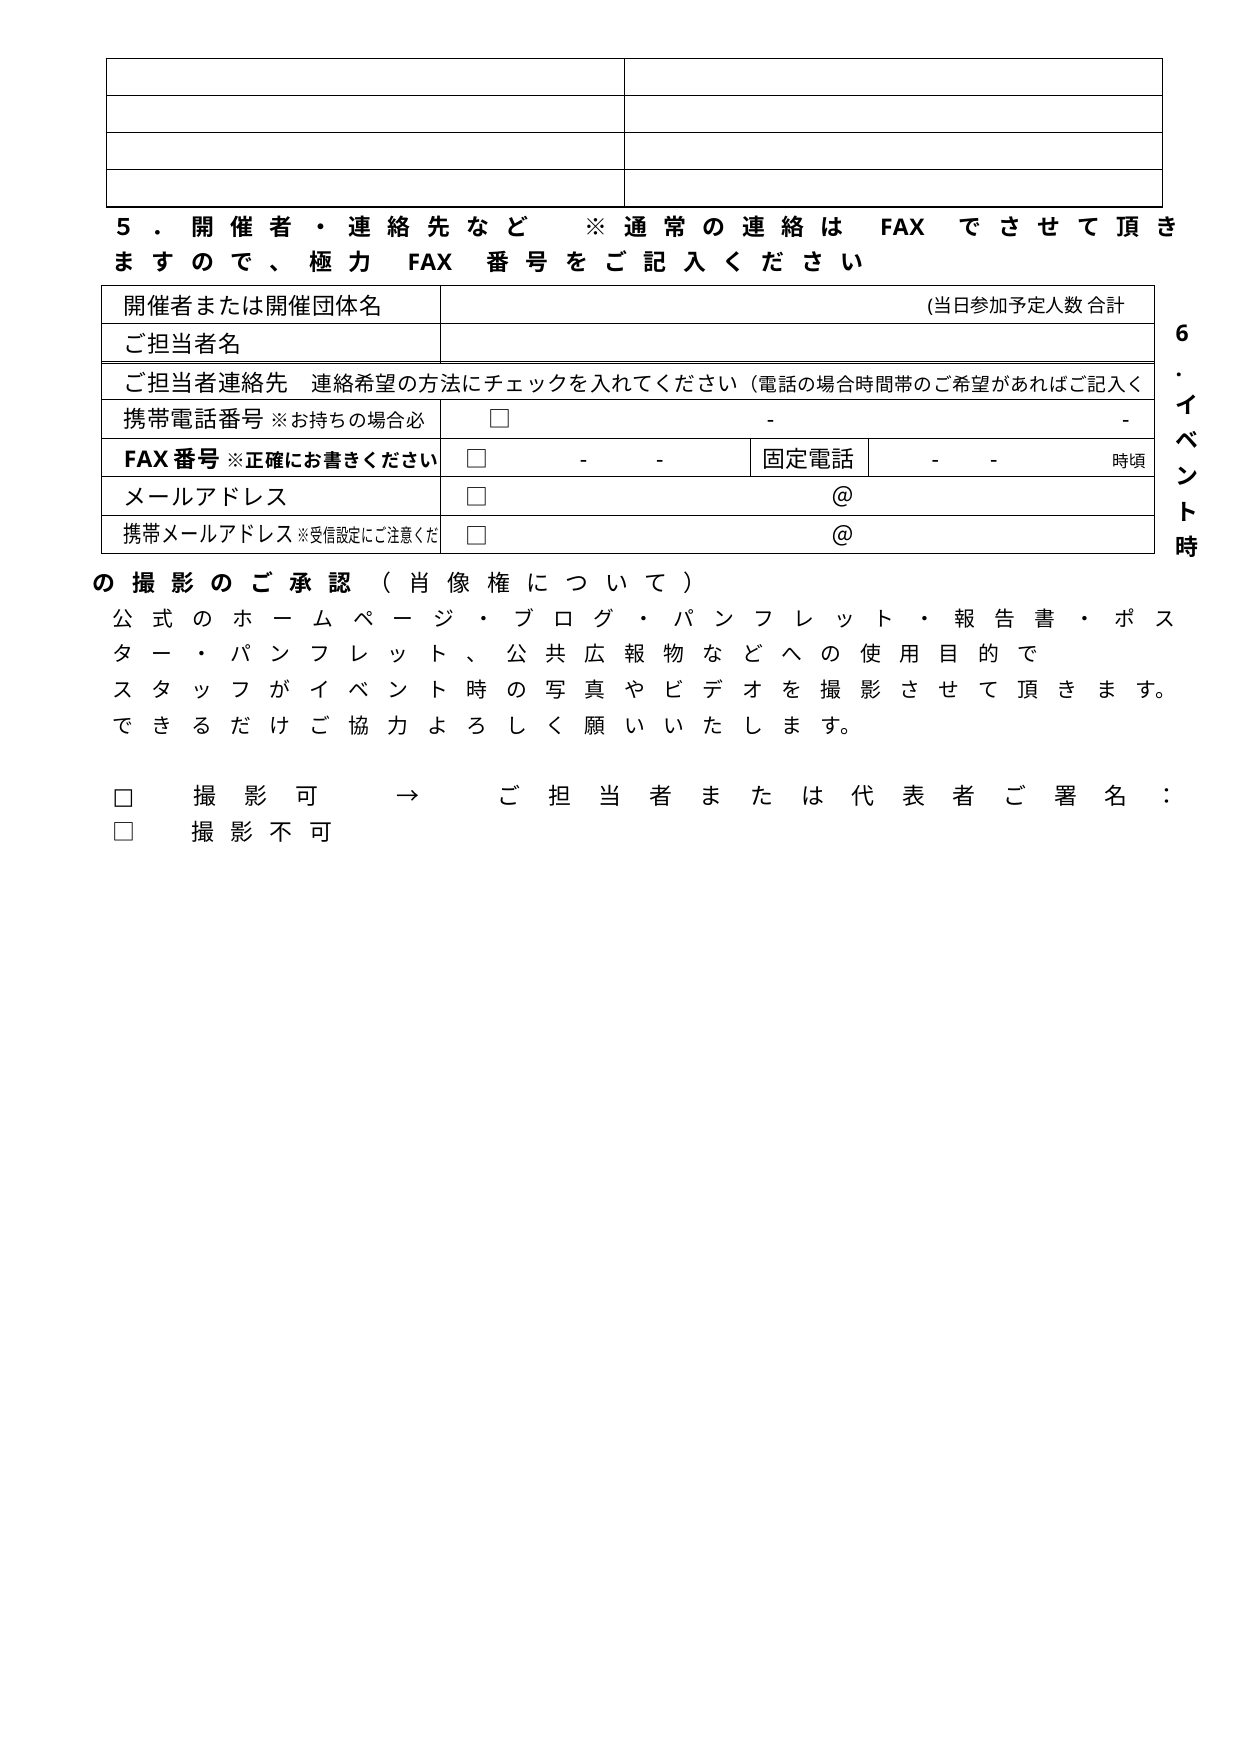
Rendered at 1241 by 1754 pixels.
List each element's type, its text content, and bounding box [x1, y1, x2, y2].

table_cell [625, 133, 1162, 169]
text 公式のホームページ・ブログ・パンフレット・報告書・ポスター・パンフレット、公共広報物などへの使用目的で スタッフがイベント時の写真やビデオを撮影させて頂きます。できるだけご協力よろしく願いいたします。 [102, 599, 1195, 742]
table_cell 携帯メールアドレス ※受信設定にご注意ください [102, 516, 440, 553]
table_cell [625, 59, 1162, 95]
text □ 撮影可 → ご担当者または代表者ご署名： □ 撮影不可 [102, 777, 1195, 849]
table_cell [625, 170, 1162, 206]
table_cell □ - - [441, 439, 750, 476]
table_header 開催者または開催団体名 [102, 286, 440, 323]
table_cell [625, 96, 1162, 132]
table_cell メールアドレス [102, 477, 440, 514]
text ５．開催者・連絡先など ※通常の連絡はFAXでさせて頂きますので、極力FAX番号をご記入ください [102, 207, 1195, 279]
text 6. イベント時の撮影のご承認（肖像権について） [92, 314, 1195, 599]
table_cell [107, 133, 624, 169]
table_cell 固定電話 [751, 439, 868, 476]
table_cell ご担当者名 [102, 324, 440, 361]
table_cell FAX番号 ※正確にお書きください [102, 439, 440, 476]
table_cell [107, 59, 624, 95]
table_cell [441, 324, 1154, 361]
table_cell [107, 96, 624, 132]
table_cell □ - - 時頃 [441, 400, 1154, 438]
table_header (当日参加予定人数 合計 名) [441, 286, 1154, 323]
table_cell - - 時頃 [869, 439, 1154, 476]
table_cell □ ＠ [441, 477, 1154, 514]
table_cell 携帯電話番号 ※お持ちの場合必須 [102, 400, 440, 438]
table_cell □ ＠ [441, 516, 1154, 553]
table_cell ご担当者連絡先 連絡希望の方法にチェックを入れてください（電話の場合時間帯のご希望があればご記入ください） [102, 364, 1154, 399]
table_cell [107, 170, 624, 206]
